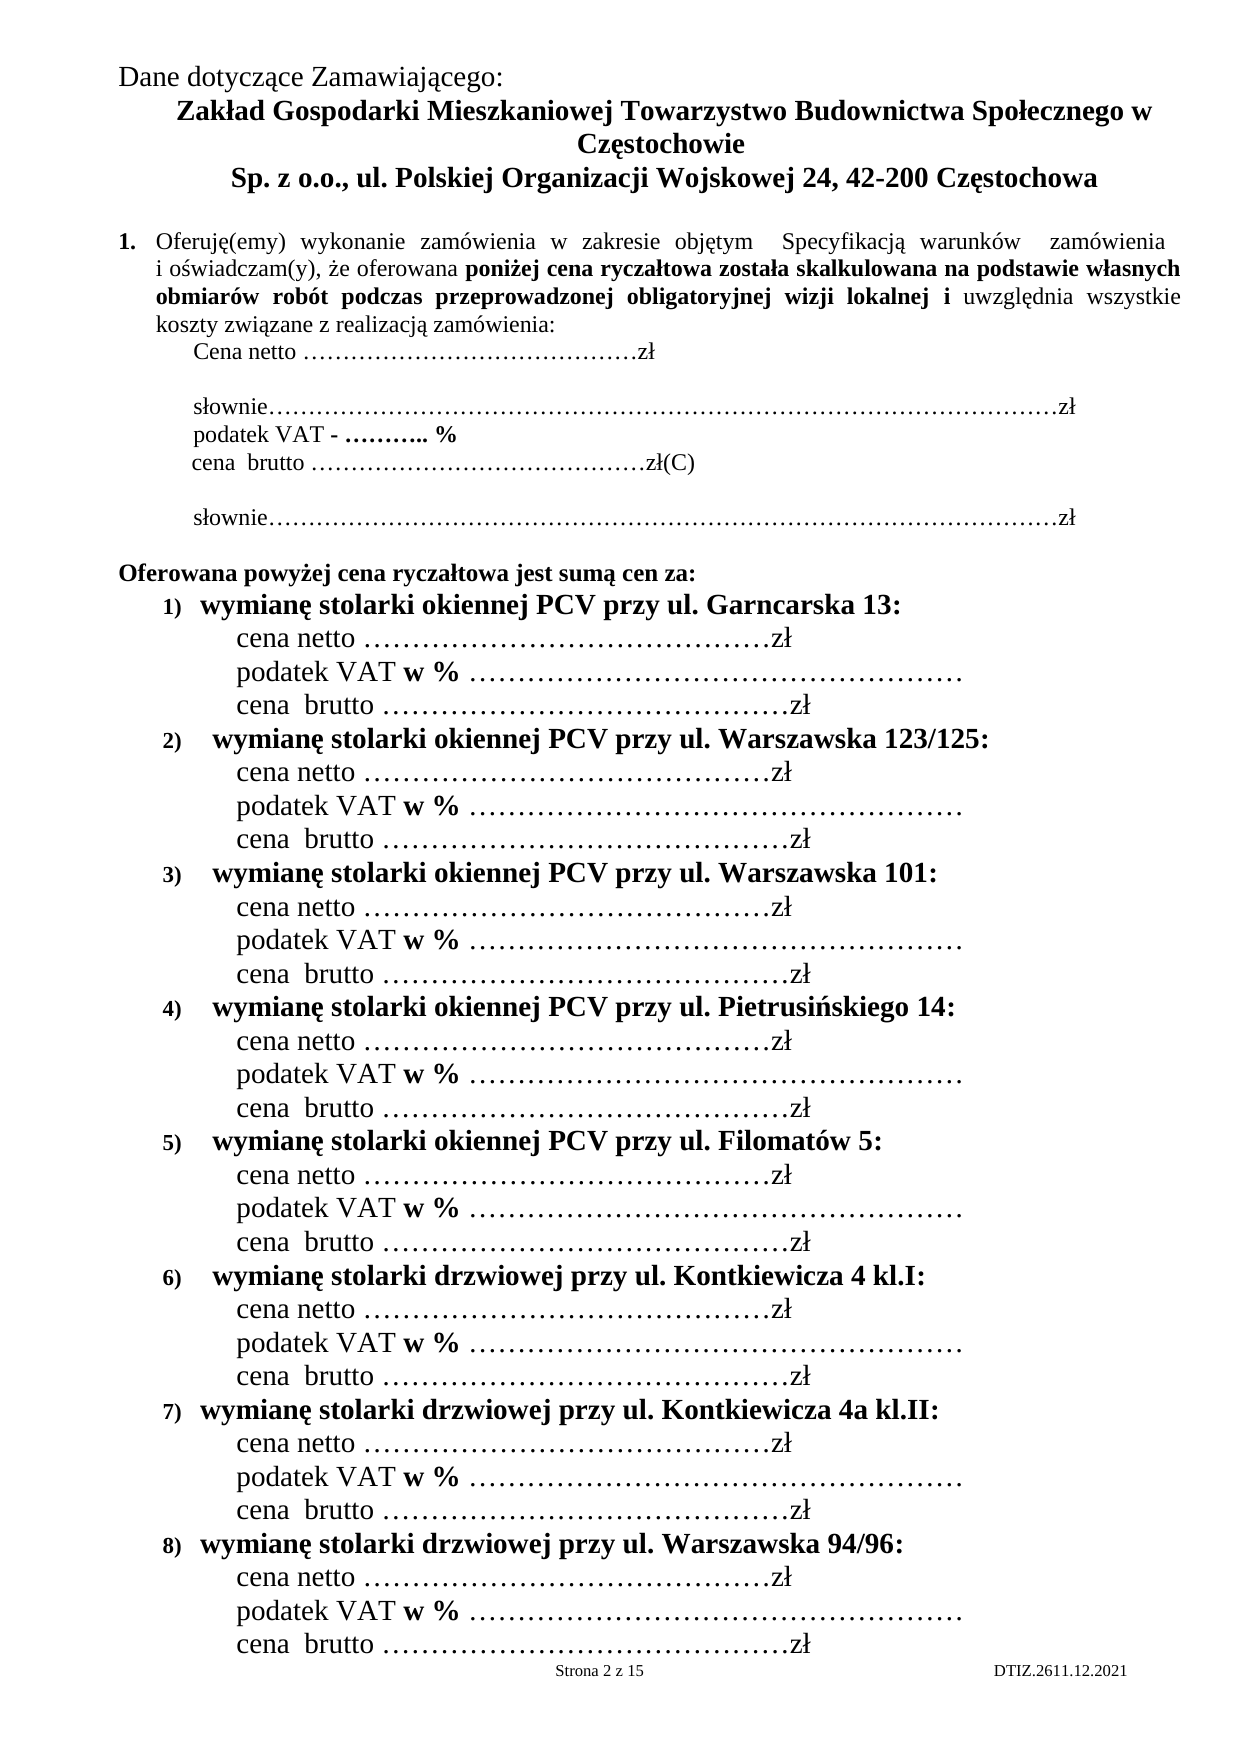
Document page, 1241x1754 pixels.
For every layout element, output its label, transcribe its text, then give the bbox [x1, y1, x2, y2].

list Oferuję(emy) wykonanie zamówienia w zakresie objętym Specyfikacją warunków zamówienia i oświadczam(y), że oferowana poniżej cena ryczałtowa została skalkulowana na podstawie własnych obmiarów robót podczas przeprowadzonej obligatoryjnej wizji lokalnej i uwzględnia wszystkie koszty związane z realizacją zamówienia: [118, 227, 1181, 337]
text podatek VAT w % …………………………………………… [236, 922, 1181, 956]
text Oferowana powyżej cena ryczałtowa jest sumą cen za: [118, 558, 1181, 587]
text podatek VAT w % …………………………………………… [236, 788, 1181, 822]
text cena netto ……………………………………zł [236, 1023, 1181, 1056]
list wymianę stolarki drzwiowej przy ul. Warszawska 94/96: [162, 1526, 1181, 1559]
text cena brutto ……………………………………zł [236, 956, 1181, 989]
list wymianę stolarki okiennej PCV przy ul. Warszawska 101: [162, 855, 1181, 889]
text podatek VAT w % …………………………………………… [236, 654, 1181, 687]
text cena brutto ……………………………………zł [236, 1224, 1181, 1258]
text cena netto ……………………………………zł [236, 754, 1181, 788]
text cena brutto ……………………………………zł [236, 1358, 1181, 1392]
text podatek VAT w % …………………………………………… [236, 1459, 1181, 1492]
text słownie………………………………………………………………………………………zł [193, 392, 1181, 420]
text cena netto ……………………………………zł [236, 1157, 1181, 1191]
text cena netto ……………………………………zł [236, 620, 1181, 654]
list wymianę stolarki okiennej PCV przy ul. Filomatów 5: [162, 1123, 1181, 1157]
text cena brutto ……………………………………zł(C) [156, 448, 1181, 475]
list wymianę stolarki drzwiowej przy ul. Kontkiewicza 4a kl.II: [162, 1392, 1181, 1425]
list wymianę stolarki okiennej PCV przy ul. Garncarska 13: [162, 587, 1181, 620]
text podatek VAT w % …………………………………………… [236, 1056, 1181, 1090]
text Cena netto ……………………………………zł [193, 337, 1181, 365]
text słownie………………………………………………………………………………………zł [193, 503, 1181, 530]
text podatek VAT w % …………………………………………… [236, 1191, 1181, 1224]
text cena brutto ……………………………………zł [236, 687, 1181, 721]
text cena brutto ……………………………………zł [236, 1492, 1181, 1526]
text cena netto ……………………………………zł [236, 1291, 1181, 1325]
list wymianę stolarki okiennej PCV przy ul. Pietrusińskiego 14: [162, 989, 1181, 1023]
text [236, 1593, 1181, 1627]
list wymianę stolarki okiennej PCV przy ul. Warszawska 123/125: [162, 721, 1181, 754]
text cena netto ……………………………………zł [236, 1559, 1181, 1593]
text podatek VAT - ……….. % [193, 420, 1181, 448]
text Dane dotyczące Zamawiającego: [118, 59, 1181, 93]
list wymianę stolarki drzwiowej przy ul. Kontkiewicza 4 kl.I: [162, 1258, 1181, 1291]
text Zakład Gospodarki Mieszkaniowej Towarzystwo Budownictwa Społecznego w Częstochowie Sp. z o.o., ul. Polskiej Organizacji Wojskowej 24, 42-200 Częstochowa [148, 93, 1181, 193]
text cena netto ……………………………………zł [236, 889, 1181, 922]
text cena brutto ……………………………………zł [236, 1090, 1181, 1123]
text cena brutto ……………………………………zł [236, 822, 1181, 855]
text cena netto ……………………………………zł [236, 1425, 1181, 1459]
text podatek VAT w % …………………………………………… [236, 1325, 1181, 1358]
text cena brutto ……………………………………zł [236, 1627, 1181, 1660]
